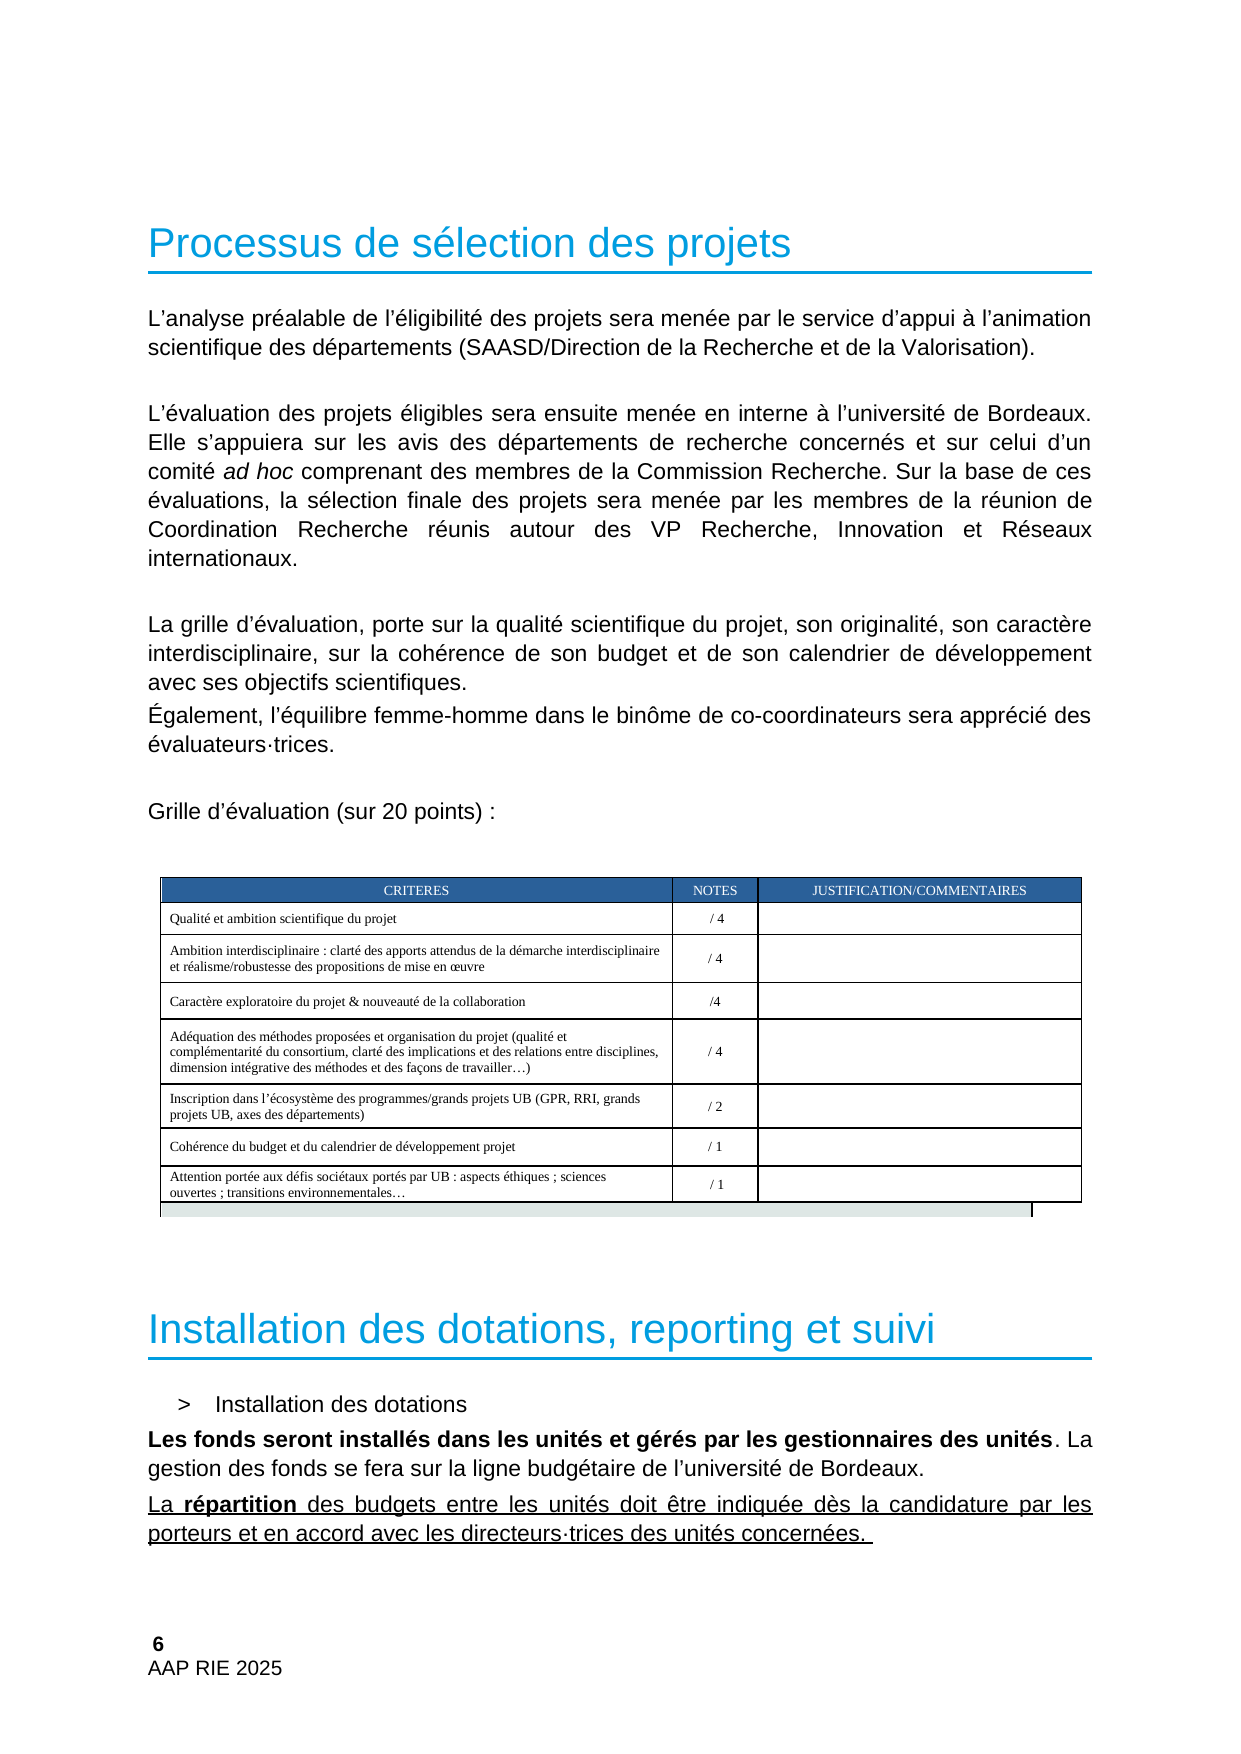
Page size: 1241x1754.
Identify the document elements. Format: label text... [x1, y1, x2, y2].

list La répartition des budgets entre les unités doit être indiquée dès la candidature par les porteurs et en accord avec les directeurs·trices des unités concernées. [148, 1491, 1092, 1513]
text Également, l’équilibre femme-homme dans le binôme de co-coordinateurs sera apprécié des évaluateurs·trices. [148, 702, 1092, 758]
text L’évaluation des projets éligibles sera ensuite menée en interne à l’université de Bordeaux. Elle s’appuiera sur les avis des départements de recherche concernés et sur celui d’un comité ad hoc comprenant des membres de la Commission Recherche. Sur la base de ces évaluations, la sélection finale des projets sera menée par les membres de la réunion de Coordination Recherche réunis autour des VP Recherche, Innovation et Réseaux internationaux. [148, 400, 1092, 571]
list La répartition des budgets entre les unités doit être indiquée dès la candidature par les porteurs et en accord avec les directeurs·trices des unités concernées. [148, 1515, 1092, 1546]
text La grille d’évaluation, porte sur la qualité scientifique du projet, son originalité, son caractère interdisciplinaire, sur la cohérence de son budget et de son calendrier de développement avec ses objectifs scientifiques. [148, 611, 1092, 696]
subtitle Processus de sélection des projets [148, 219, 1092, 271]
text L’analyse préalable de l’éligibilité des projets sera menée par le service d’appui à l’animation scientifique des départements (SAASD/Direction de la Recherche et de la Valorisation). [148, 305, 1092, 360]
subtitle Installation des dotations, reporting et suivi [148, 1305, 1092, 1357]
text Grille d’évaluation (sur 20 points) : [148, 798, 1092, 824]
list Les fonds seront installés dans les unités et gérés par les gestionnaires des unités. La gestion des fonds se fera sur la ligne budgétaire de l’université de Bordeaux. [148, 1426, 1092, 1482]
list Installation des dotations [177, 1391, 1092, 1418]
